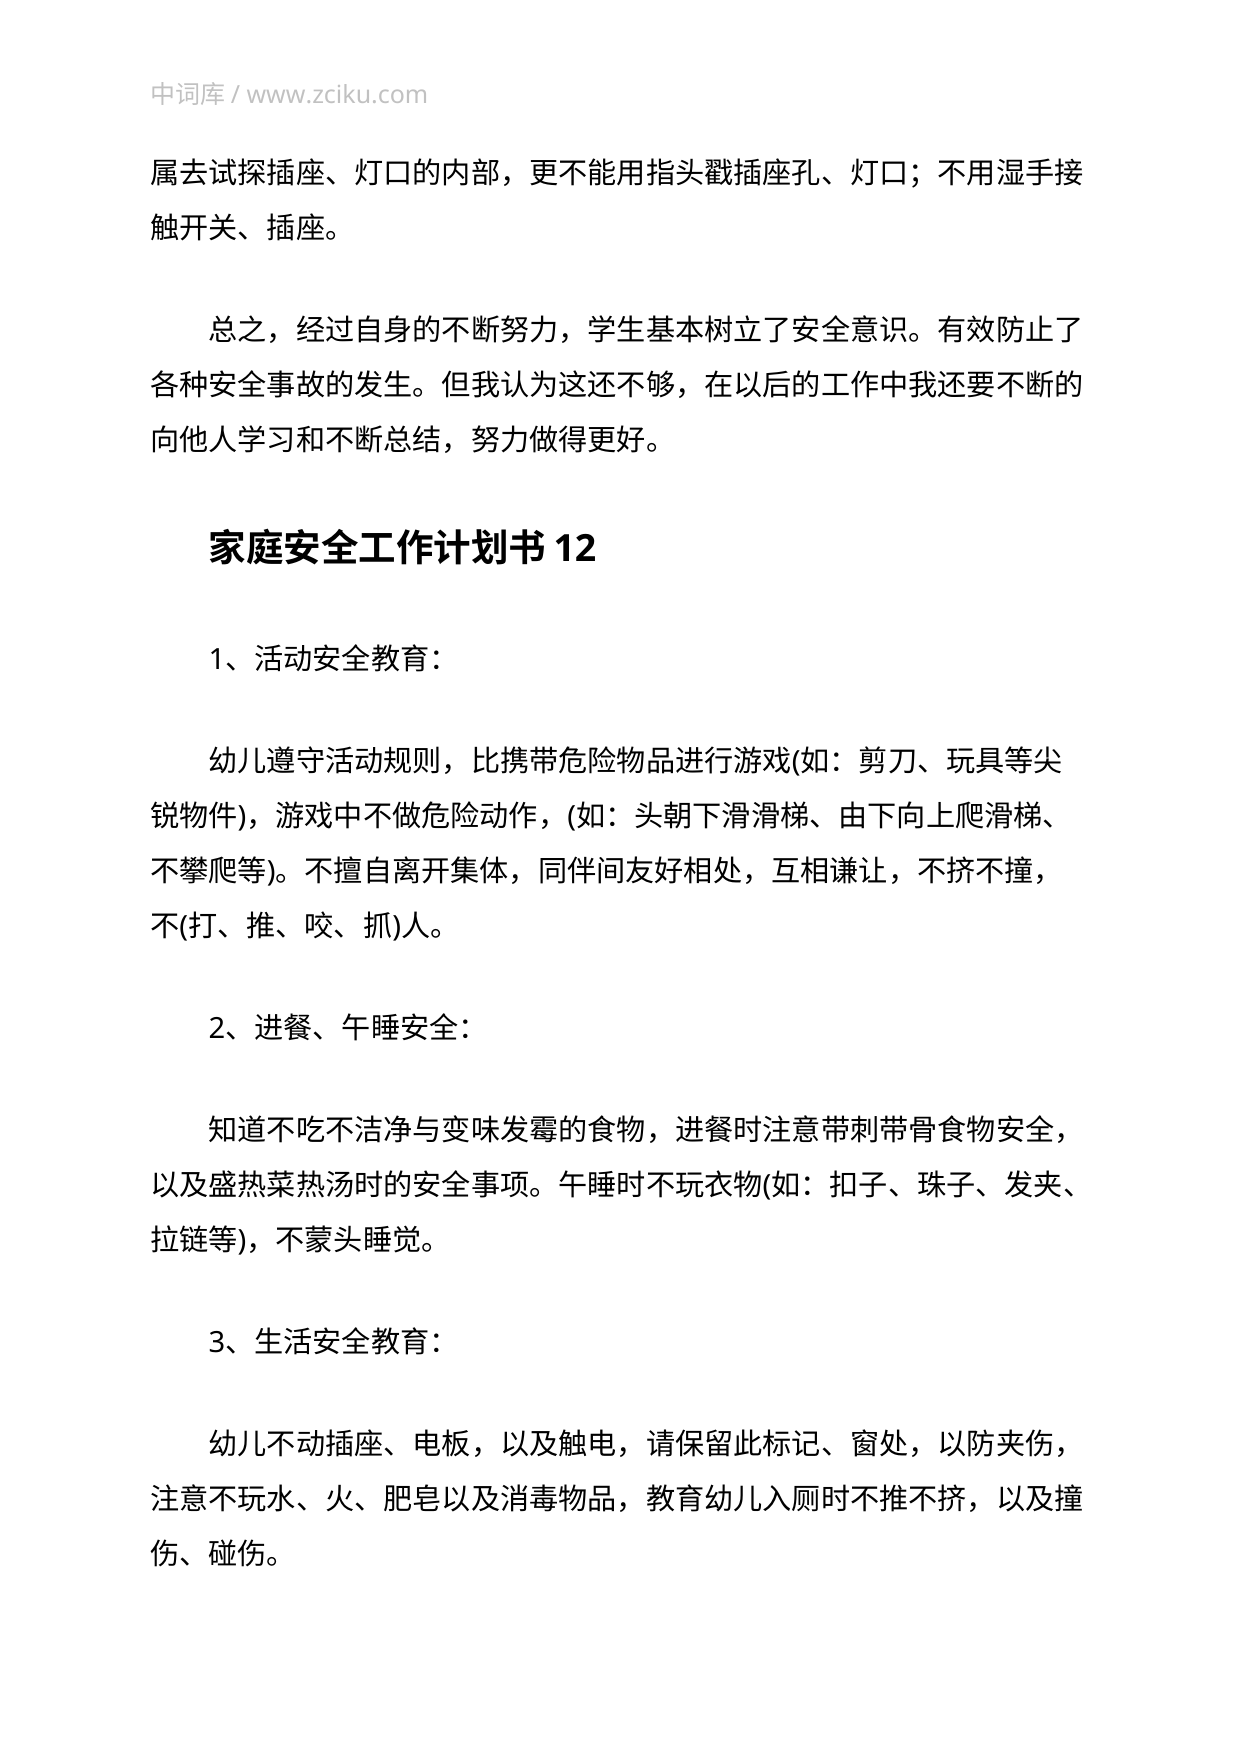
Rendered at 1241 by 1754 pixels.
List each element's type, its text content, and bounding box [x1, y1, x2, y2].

text 3、生活安全教育： [150, 1319, 1090, 1361]
text 幼儿遵守活动规则，比携带危险物品进行游戏(如：剪刀、玩具等尖锐物件)，游戏中不做危险动作，(如：头朝下滑滑梯、由下向上爬滑梯、不攀爬等)。不擅自离开集体，同伴间友好相处，互相谦让，不挤不撞，不(打、推、咬、抓)人。 [150, 738, 1090, 945]
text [150, 150, 1090, 247]
text 知道不吃不洁净与变味发霉的食物，进餐时注意带刺带骨食物安全，以及盛热菜热汤时的安全事项。午睡时不玩衣物(如：扣子、珠子、发夹、拉链等)，不蒙头睡觉。 [150, 1107, 1090, 1259]
text 总之，经过自身的不断努力，学生基本树立了安全意识。有效防止了各种安全事故的发生。但我认为这还不够，在以后的工作中我还要不断的向他人学习和不断总结，努力做得更好。 [150, 307, 1090, 459]
text 2、进餐、午睡安全： [150, 1005, 1090, 1047]
text 幼儿不动插座、电板，以及触电，请保留此标记、窗处，以防夹伤，注意不玩水、火、肥皂以及消毒物品，教育幼儿入厕时不推不挤，以及撞伤、碰伤。 [150, 1421, 1090, 1573]
text 家庭安全工作计划书12 [150, 518, 1090, 573]
text 1、活动安全教育： [150, 636, 1090, 678]
